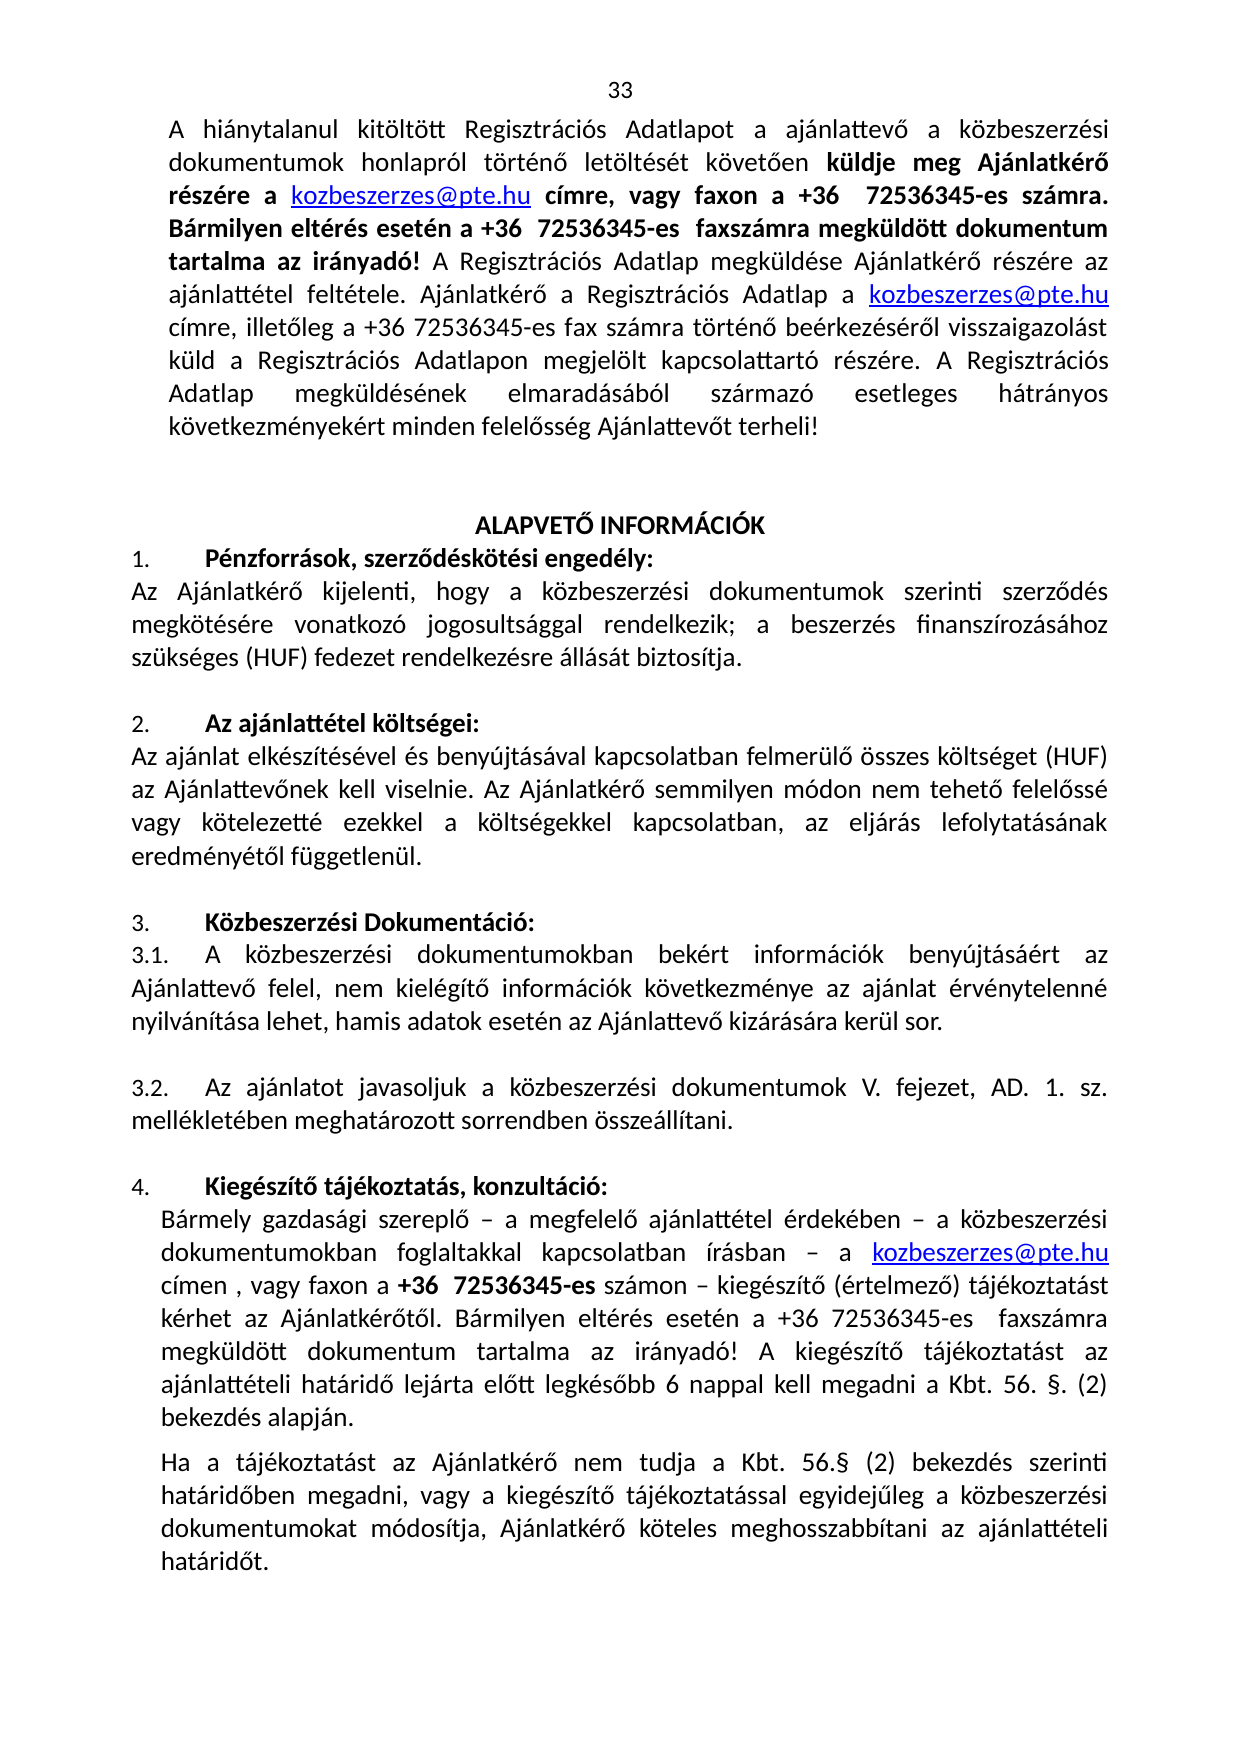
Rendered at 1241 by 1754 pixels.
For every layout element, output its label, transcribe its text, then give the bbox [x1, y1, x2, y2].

list A közbeszerzési dokumentumokban bekért információk benyújtásáért az Ajánlattevő felel, nem kielégítő információk következménye az ajánlat érvénytelenné nyilvánítása lehet, hamis adatok esetén az Ajánlattevő kizárására kerül sor. [131, 938, 1109, 1037]
text Az ajánlat elkészítésével és benyújtásával kapcsolatban felmerülő összes költséget (HUF) az Ajánlattevőnek kell viselnie. Az Ajánlatkérő semmilyen módon nem tehető felelőssé vagy kötelezetté ezekkel a költségekkel kapcsolatban, az eljárás lefolytatásának eredményétől függetlenül. [131, 739, 1109, 872]
text Bármely gazdasági szereplő – a megfelelő ajánlattétel érdekében – a közbeszerzési dokumentumokban foglaltakkal kapcsolatban írásban – a kozbeszerzes@pte.hu címen , vagy faxon a +36 72536345-es számon – kiegészítő (értelmező) tájékoztatást kérhet az Ajánlatkérőtől. Bármilyen eltérés esetén a +36 72536345-es faxszámra megküldött dokumentum tartalma az irányadó! A kiegészítő tájékoztatást az ajánlattételi határidő lejárta előtt legkésőbb 6 nappal kell megadni a Kbt. 56. §. (2) bekezdés alapján. [161, 1202, 1109, 1433]
list Az ajánlatot javasoljuk a közbeszerzési dokumentumok V. fejezet, AD. 1. sz. mellékletében meghatározott sorrendben összeállítani. [131, 1070, 1109, 1136]
text ALAPVETŐ INFORMÁCIÓK [131, 508, 1109, 541]
list Az ajánlattétel költségei: [131, 707, 1109, 739]
text Ha a tájékoztatást az Ajánlatkérő nem tudja a Kbt. 56.§ (2) bekezdés szerinti határidőben megadni, vagy a kiegészítő tájékoztatással egyidejűleg a közbeszerzési dokumentumokat módosítja, Ajánlatkérő köteles meghosszabbítani az ajánlattételi határidőt. [161, 1446, 1109, 1578]
list Közbeszerzési Dokumentáció: [131, 905, 1109, 938]
list Pénzforrások, szerződéskötési engedély: [131, 541, 1109, 574]
text Az Ajánlatkérő kijelenti, hogy a közbeszerzési dokumentumok szerinti szerződés megkötésére vonatkozó jogosultsággal rendelkezik; a beszerzés finanszírozásához szükséges (HUF) fedezet rendelkezésre állását biztosítja. [131, 574, 1109, 673]
text A hiánytalanul kitöltött Regisztrációs Adatlapot a ajánlattevő a közbeszerzési dokumentumok honlapról történő letöltését követően küldje meg Ajánlatkérő részére a kozbeszerzes@pte.hu címre, vagy faxon a +36 72536345-es számra. Bármilyen eltérés esetén a +36 72536345-es faxszámra megküldött dokumentum tartalma az irányadó! A Regisztrációs Adatlap megküldése Ajánlatkérő részére az ajánlattétel feltétele. Ajánlatkérő a Regisztrációs Adatlap a kozbeszerzes@pte.hu címre, illetőleg a +36 72536345-es fax számra történő beérkezéséről visszaigazolást küld a Regisztrációs Adatlapon megjelölt kapcsolattartó részére. A Regisztrációs Adatlap megküldésének elmaradásából származó esetleges hátrányos következményekért minden felelősség Ajánlattevőt terheli! [168, 112, 1109, 442]
list Kiegészítő tájékoztatás, konzultáció: [131, 1169, 1109, 1202]
